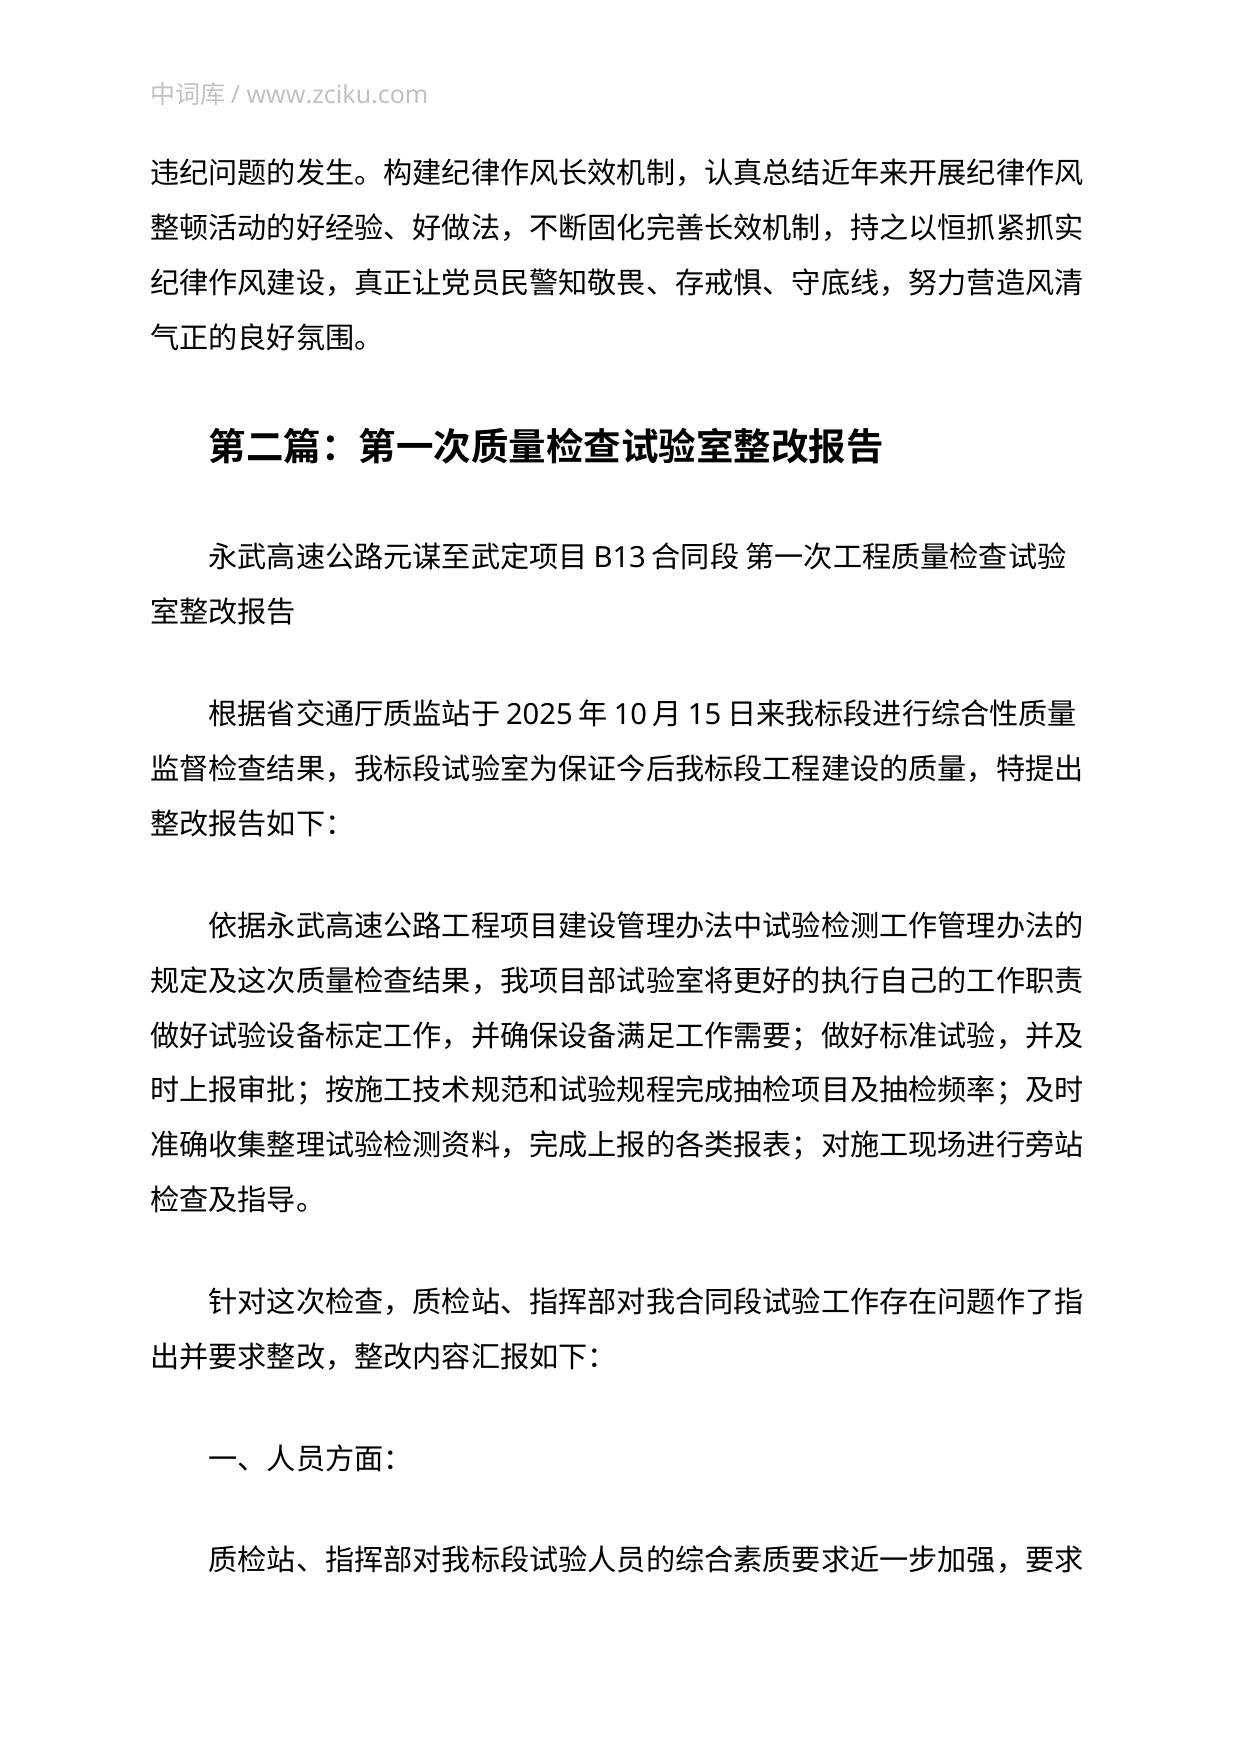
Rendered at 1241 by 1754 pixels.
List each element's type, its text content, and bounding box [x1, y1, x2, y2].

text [150, 150, 1090, 357]
text 一、人员方面： [150, 1435, 1090, 1477]
text 根据省交通厅质监站于2025年10月15日来我标段进行综合性质量监督检查结果，我标段试验室为保证今后我标段工程建设的质量，特提出整改报告如下： [150, 691, 1090, 843]
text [150, 1537, 1090, 1579]
text 第二篇：第一次质量检查试验室整改报告 [150, 416, 1090, 471]
text 针对这次检查，质检站、指挥部对我合同段试验工作存在问题作了指出并要求整改，整改内容汇报如下： [150, 1278, 1090, 1376]
text 永武高速公路元谋至武定项目B13合同段 第一次工程质量检查试验室整改报告 [150, 534, 1090, 631]
text 依据永武高速公路工程项目建设管理办法中试验检测工作管理办法的规定及这次质量检查结果，我项目部试验室将更好的执行自己的工作职责做好试验设备标定工作，并确保设备满足工作需要；做好标准试验，并及时上报审批；按施工技术规范和试验规程完成抽检项目及抽检频率；及时准确收集整理试验检测资料，完成上报的各类报表；对施工现场进行旁站检查及指导。 [150, 902, 1090, 1219]
